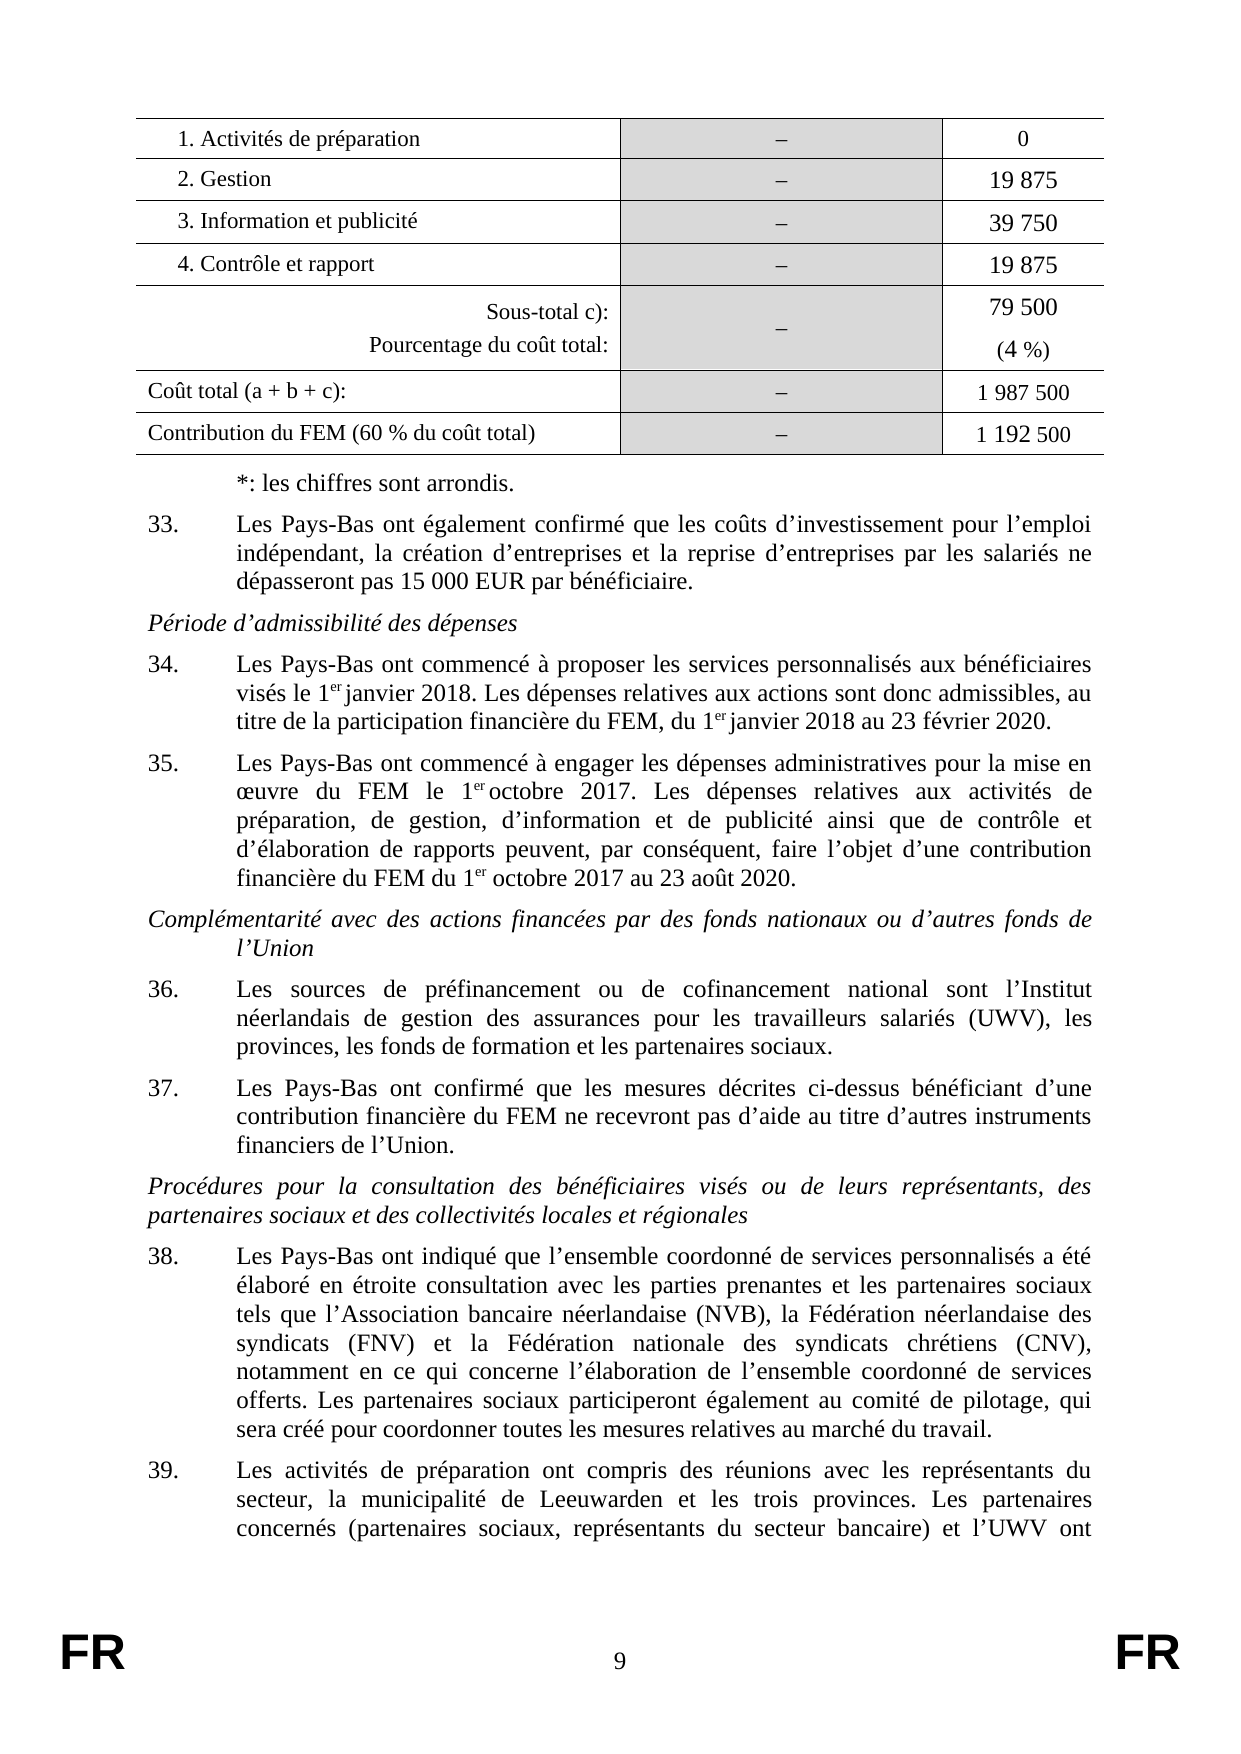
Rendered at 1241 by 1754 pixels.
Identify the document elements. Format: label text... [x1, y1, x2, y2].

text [148, 1455, 1093, 1541]
text 36. Les sources de préfinancement ou de cofinancement national sont l’Institut néerlandais de gestion des assurances pour les travailleurs salariés (UWV), les provinces, les fonds de formation et les partenaires sociaux. [148, 974, 1093, 1060]
table_cell Coût total (a + b + c): [136, 371, 620, 412]
text 34. Les Pays-Bas ont commencé à proposer les services personnalisés aux bénéficiaires visés le 1er janvier 2018. Les dépenses relatives aux actions sont donc admissibles, au titre de la participation financière du FEM, du 1er janvier 2018 au 23 février 2020. [148, 649, 1093, 735]
table_cell 79 500 [943, 286, 1104, 327]
table_cell 1. Activités de préparation [136, 119, 620, 158]
table_cell 1 987 500 [943, 371, 1104, 412]
text 37. Les Pays-Bas ont confirmé que les mesures décrites ci-dessus bénéficiant d’une contribution financière du FEM ne recevront pas d’aide au titre d’autres instruments financiers de l’Union. [148, 1073, 1093, 1159]
table_cell – [621, 371, 942, 412]
table_cell Contribution du FEM (60 % du coût total) [136, 413, 620, 454]
text *: les chiffres sont arrondis. [236, 468, 1093, 496]
table_cell – [621, 244, 942, 285]
table_cell 1 192 500 [943, 413, 1104, 454]
table_cell 0 [943, 119, 1104, 158]
table_cell – [621, 286, 942, 369]
table_cell 19 875 [943, 159, 1104, 200]
table_cell Sous-total c): Pourcentage du coût total: [136, 286, 620, 369]
table_cell 4. Contrôle et rapport [136, 244, 620, 285]
subtitle Complémentarité avec des actions financées par des fonds nationaux ou d’autres fonds de l’Union [148, 904, 1093, 961]
subtitle Procédures pour la consultation des bénéficiaires visés ou de leurs représentants, des partenaires sociaux et des collectivités locales et régionales [148, 1171, 1093, 1229]
text 33. Les Pays-Bas ont également confirmé que les coûts d’investissement pour l’emploi indépendant, la création d’entreprises et la reprise d’entreprises par les salariés ne dépasseront pas 15 000 EUR par bénéficiaire. [148, 509, 1093, 595]
table_cell 39 750 [943, 201, 1104, 243]
table_cell (4 %) [943, 327, 1104, 369]
subtitle Période d’admissibilité des dépenses [148, 608, 1093, 636]
text 38. Les Pays-Bas ont indiqué que l’ensemble coordonné de services personnalisés a été élaboré en étroite consultation avec les parties prenantes et les partenaires sociaux tels que l’Association bancaire néerlandaise (NVB), la Fédération néerlandaise des syndicats (FNV) et la Fédération nationale des syndicats chrétiens (CNV), notamment en ce qui concerne l’élaboration de l’ensemble coordonné de services offerts. Les partenaires sociaux participeront également au comité de pilotage, qui sera créé pour coordonner toutes les mesures relatives au marché du travail. [148, 1241, 1093, 1443]
table_cell – [621, 413, 942, 454]
table_cell 19 875 [943, 244, 1104, 285]
table_cell 3. Information et publicité [136, 201, 620, 243]
table_cell 2. Gestion [136, 159, 620, 200]
table_cell – [621, 159, 942, 200]
table_cell – [621, 119, 942, 158]
table_cell – [621, 201, 942, 243]
text 35. Les Pays-Bas ont commencé à engager les dépenses administratives pour la mise en œuvre du FEM le 1er octobre 2017. Les dépenses relatives aux activités de préparation, de gestion, d’information et de publicité ainsi que de contrôle et d’élaboration de rapports peuvent, par conséquent, faire l’objet d’une contribution financière du FEM du 1er octobre 2017 au 23 août 2020. [148, 748, 1093, 891]
